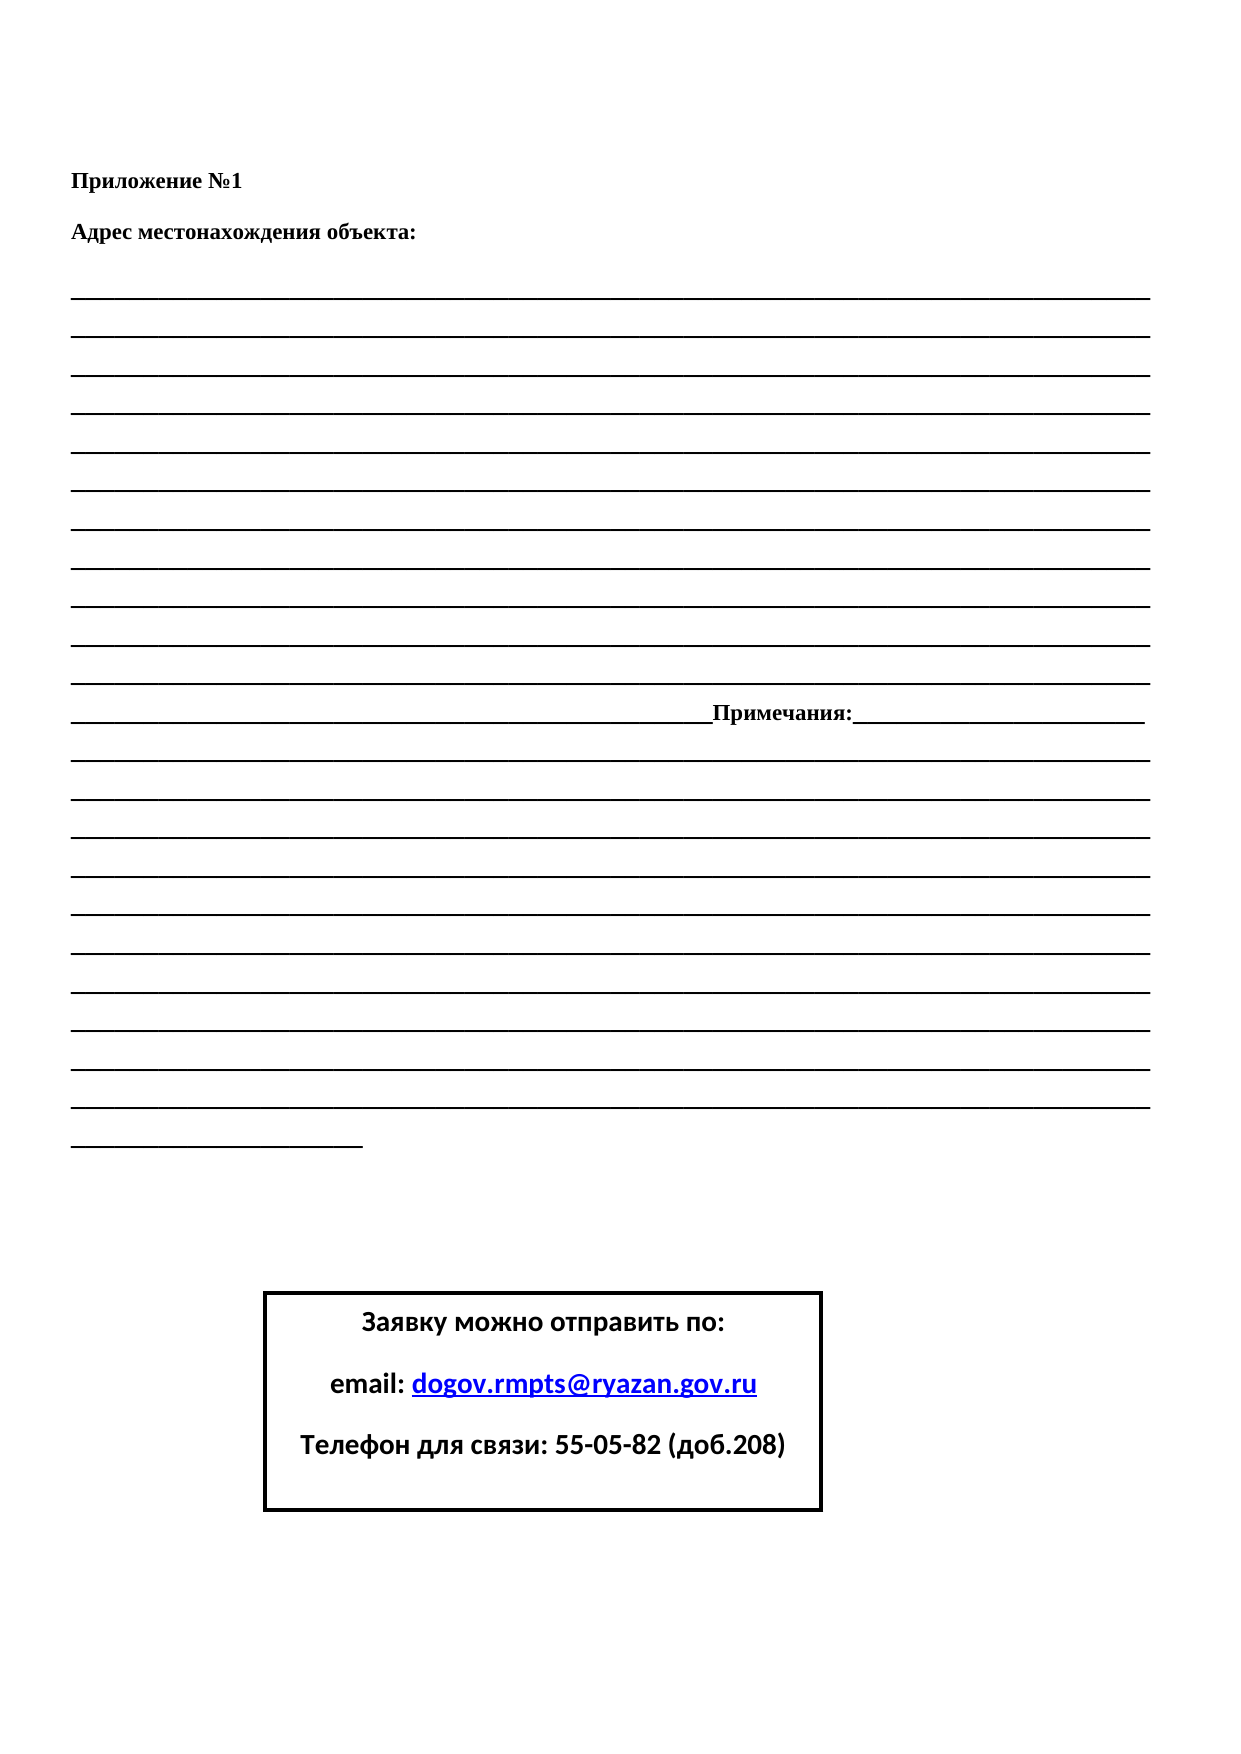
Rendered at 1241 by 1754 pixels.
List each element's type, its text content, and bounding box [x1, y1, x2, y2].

text Адрес местонахождения объекта: [71, 218, 1152, 244]
text Приложение №1 [71, 167, 1152, 193]
text __________________________________________________________________________________________________________________________________________________________________________________________________________________________________________________________________________________________________________________________________________________________________________________________________________________________________________________________________________________________________________________________________________________________________________________________________________________________________________________________________________________________________________________________________________________________________________________________________________________________________________________________________________________________Примечания:____________________________________________________________________________________________________________________________________________________________________________________________________________________________________________________________________________________________________________________________________________________________________________________________________________________________________________________________________________________________________________________________________________________________________________________________________________________________________________________________________________________________________________________________________________________________________________________________________________ [71, 269, 1152, 1150]
